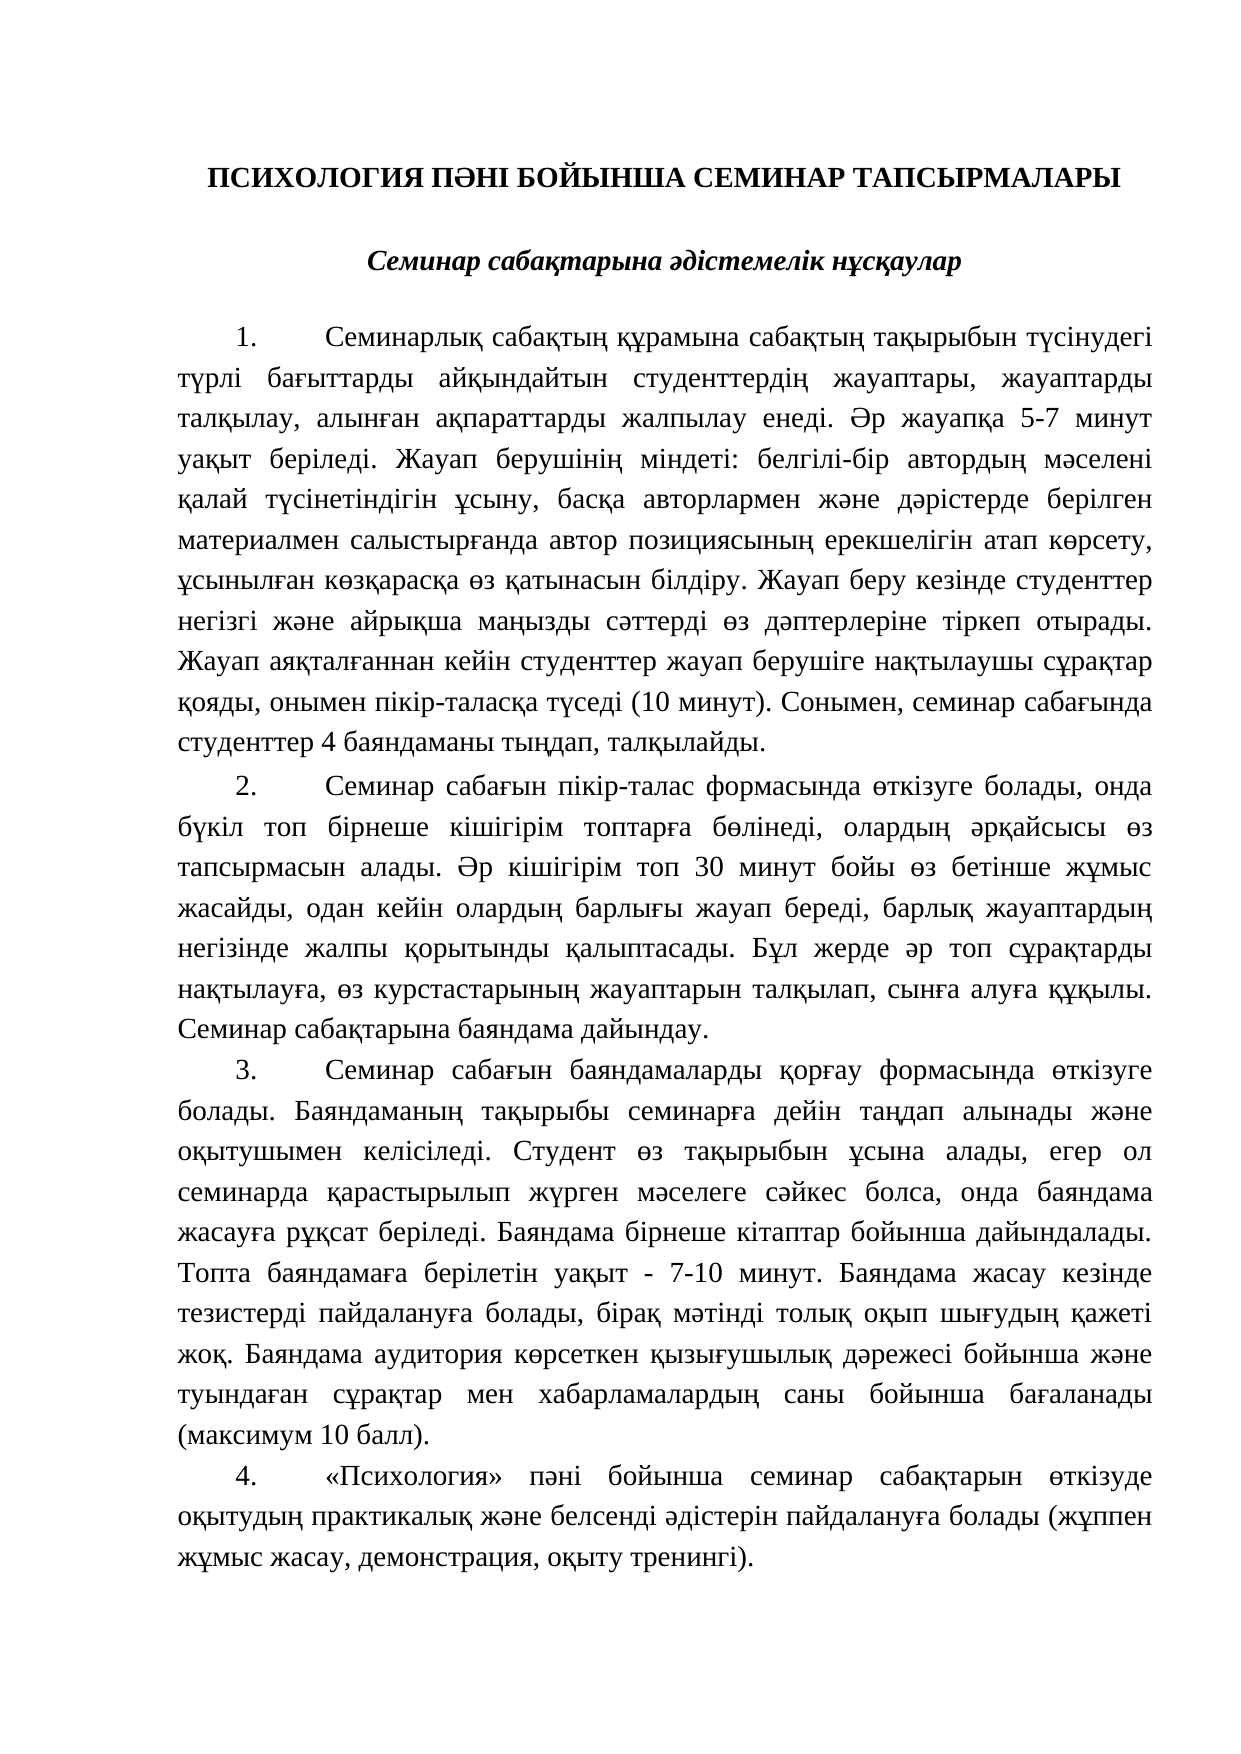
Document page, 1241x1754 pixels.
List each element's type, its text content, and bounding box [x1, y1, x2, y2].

list Семинарлық сабақтың құрамына сабақтың тақырыбын түсінудегі түрлі бағыттарды айқындайтын студенттердің жауаптары, жауаптарды талқылау, алынған ақпараттарды жалпылау енеді. Әр жауапқа 5-7 минут уақыт беріледі. Жауап берушінің міндеті: белгілі-бір автордың мәселені қалай түсінетіндігін ұсыну, басқа авторлармен және дәрістерде берілген материалмен салыстырғанда автор позициясының ерекшелігін атап көрсету, ұсынылған көзқарасқа өз қатынасын білдіру. Жауап беру кезінде студенттер негізгі және айрықша маңызды сәттерді өз дәптерлеріне тіркеп отырады. Жауап аяқталғаннан кейін студенттер жауап берушіге нақтылаушы сұрақтар қояды, онымен пікір-таласқа түседі (10 минут). Сонымен, семинар сабағында студенттер 4 баяндаманы тыңдап, талқылайды. [177, 319, 1153, 758]
text Семинар сабақтарына әдістемелік нұсқаулар [177, 243, 1152, 276]
text ПСИХОЛОГИЯ ПӘНІ БОЙЫНША СЕМИНАР ТАПСЫРМАЛАРЫ [207, 160, 1152, 194]
list Семинар сабағын пікір-талас формасында өткізуге болады, онда бүкіл топ бірнеше кішігірім топтарға бөлінеді, олардың әрқайсысы өз тапсырмасын алады. Әр кішігірім топ 30 минут бойы өз бетінше жұмыс жасайды, одан кейін олардың барлығы жауап береді, барлық жауаптардың негізінде жалпы қорытынды қалыптасады. Бұл жерде әр топ сұрақтарды нақтылауға, өз курстастарының жауаптарын талқылап, сынға алуға құқылы. Семинар сабақтарына баяндама дайындау. [177, 768, 1153, 1045]
list «Психология» пәні бойынша семинар сабақтарын өткізуде оқытудың практикалық және белсенді әдістерін пайдалануға болады (жұппен жұмыс жасау, демонстрация, оқыту тренингі). [177, 1458, 1153, 1572]
list Семинар сабағын баяндамаларды қорғау формасында өткізуге болады. Баяндаманың тақырыбы семинарға дейін таңдап алынады және оқытушымен келісіледі. Студент өз тақырыбын ұсына алады, егер ол семинарда қарастырылып жүрген мәселеге сәйкес болса, онда баяндама жасауға рұқсат беріледі. Баяндама бірнеше кітаптар бойынша дайындалады. Топта баяндамаға берілетін уақыт - 7-10 минут. Баяндама жасау кезінде тезистерді пайдалануға болады, бірақ мәтінді толық оқып шығудың қажеті жоқ. Баяндама аудитория көрсеткен қызығушылық дәрежесі бойынша және туындаған сұрақтар мен хабарламалардың саны бойынша бағаланады (максимум 10 балл). [177, 1052, 1153, 1451]
